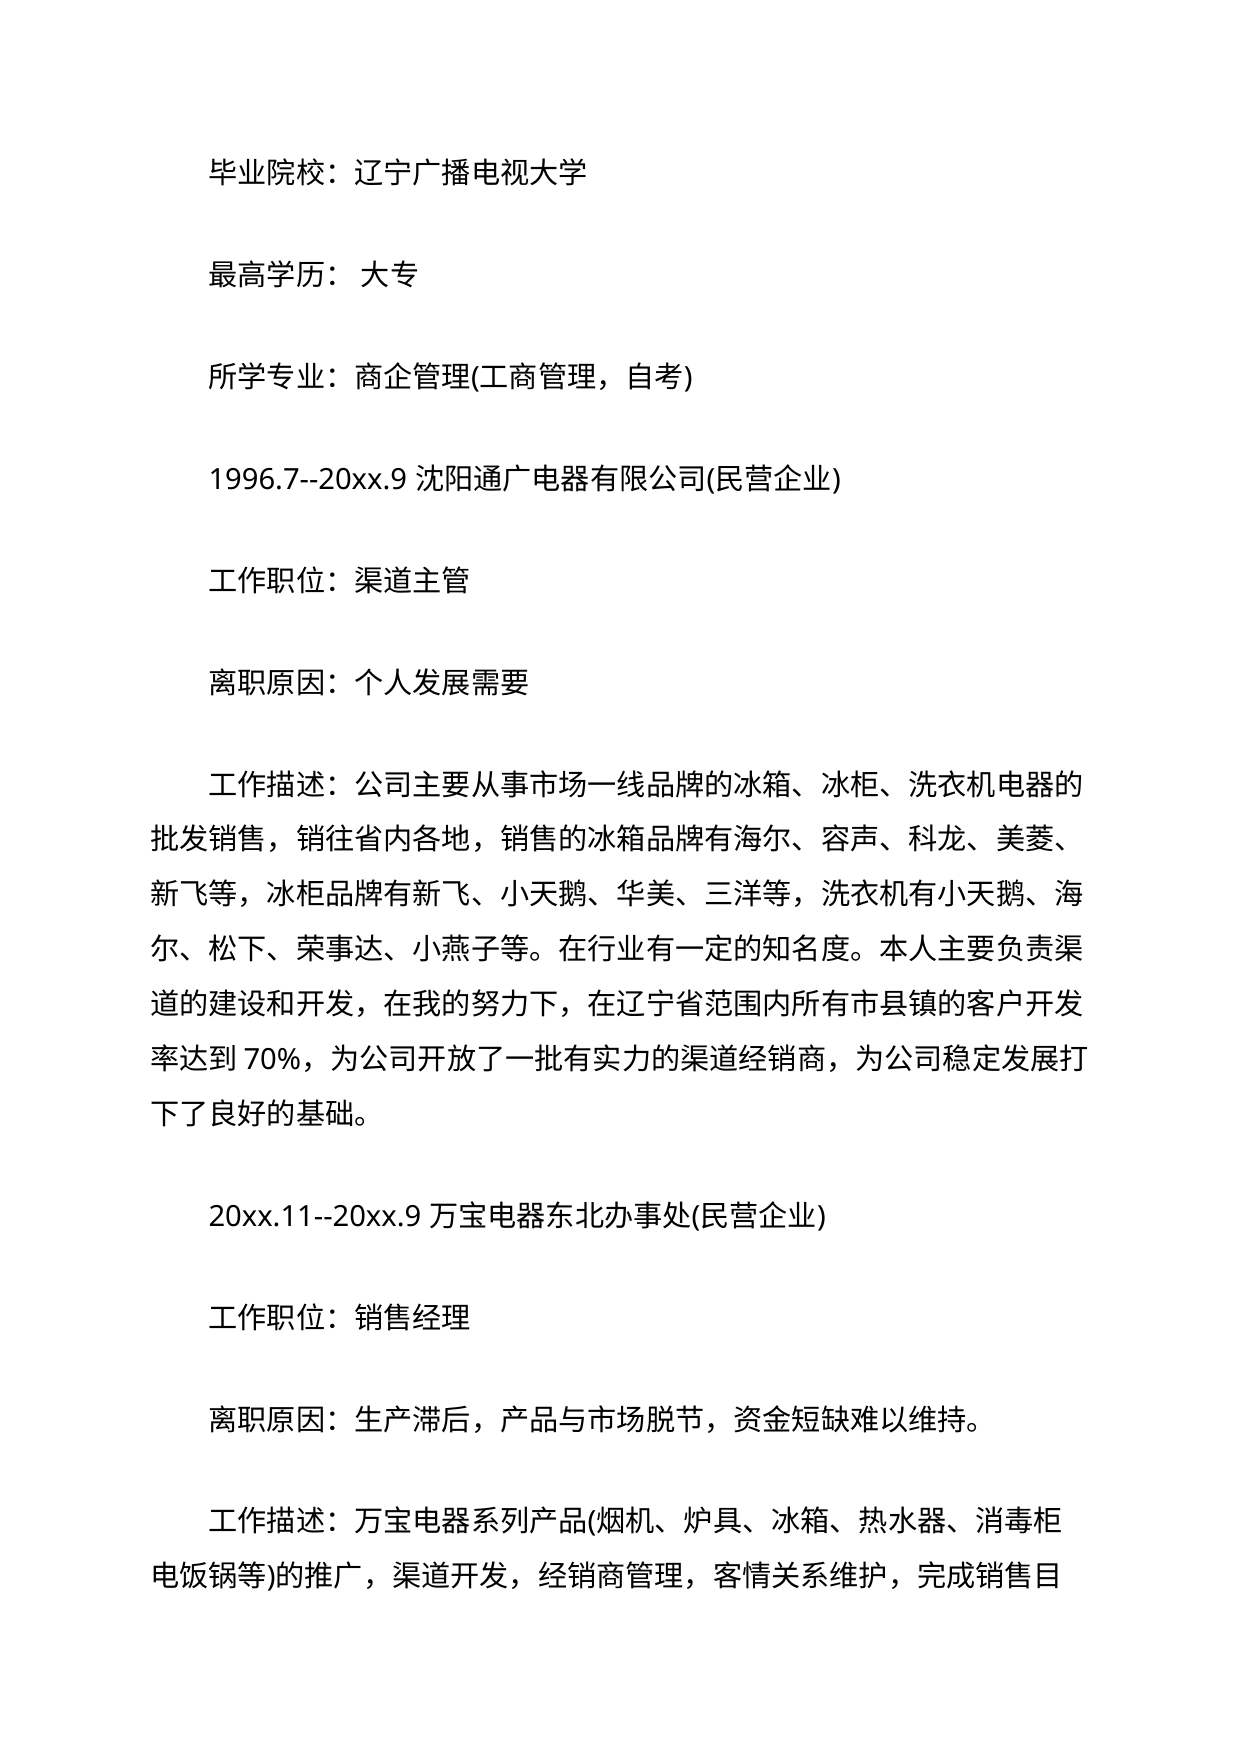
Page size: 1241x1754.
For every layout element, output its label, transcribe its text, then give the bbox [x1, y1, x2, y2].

text 1996.7--20xx.9 沈阳通广电器有限公司(民营企业) [150, 456, 1090, 498]
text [150, 1498, 1090, 1595]
text 工作职位：渠道主管 [150, 557, 1090, 600]
text 工作描述：公司主要从事市场一线品牌的冰箱、冰柜、洗衣机电器的批发销售，销往省内各地，销售的冰箱品牌有海尔、容声、科龙、美菱、新飞等，冰柜品牌有新飞、小天鹅、华美、三洋等，洗衣机有小天鹅、海尔、松下、荣事达、小燕子等。在行业有一定的知名度。本人主要负责渠道的建设和开发，在我的努力下，在辽宁省范围内所有市县镇的客户开发率达到70%，为公司开放了一批有实力的渠道经销商，为公司稳定发展打下了良好的基础。 [150, 761, 1090, 1133]
text 离职原因：生产滞后，产品与市场脱节，资金短缺难以维持。 [150, 1396, 1090, 1438]
text 20xx.11--20xx.9 万宝电器东北办事处(民营企业) [150, 1192, 1090, 1235]
text 工作职位：销售经理 [150, 1294, 1090, 1337]
text 毕业院校：辽宁广播电视大学 [150, 150, 1090, 192]
text 所学专业：商企管理(工商管理，自考) [150, 353, 1090, 396]
text 离职原因：个人发展需要 [150, 659, 1090, 702]
text 最高学历： 大专 [150, 252, 1090, 294]
